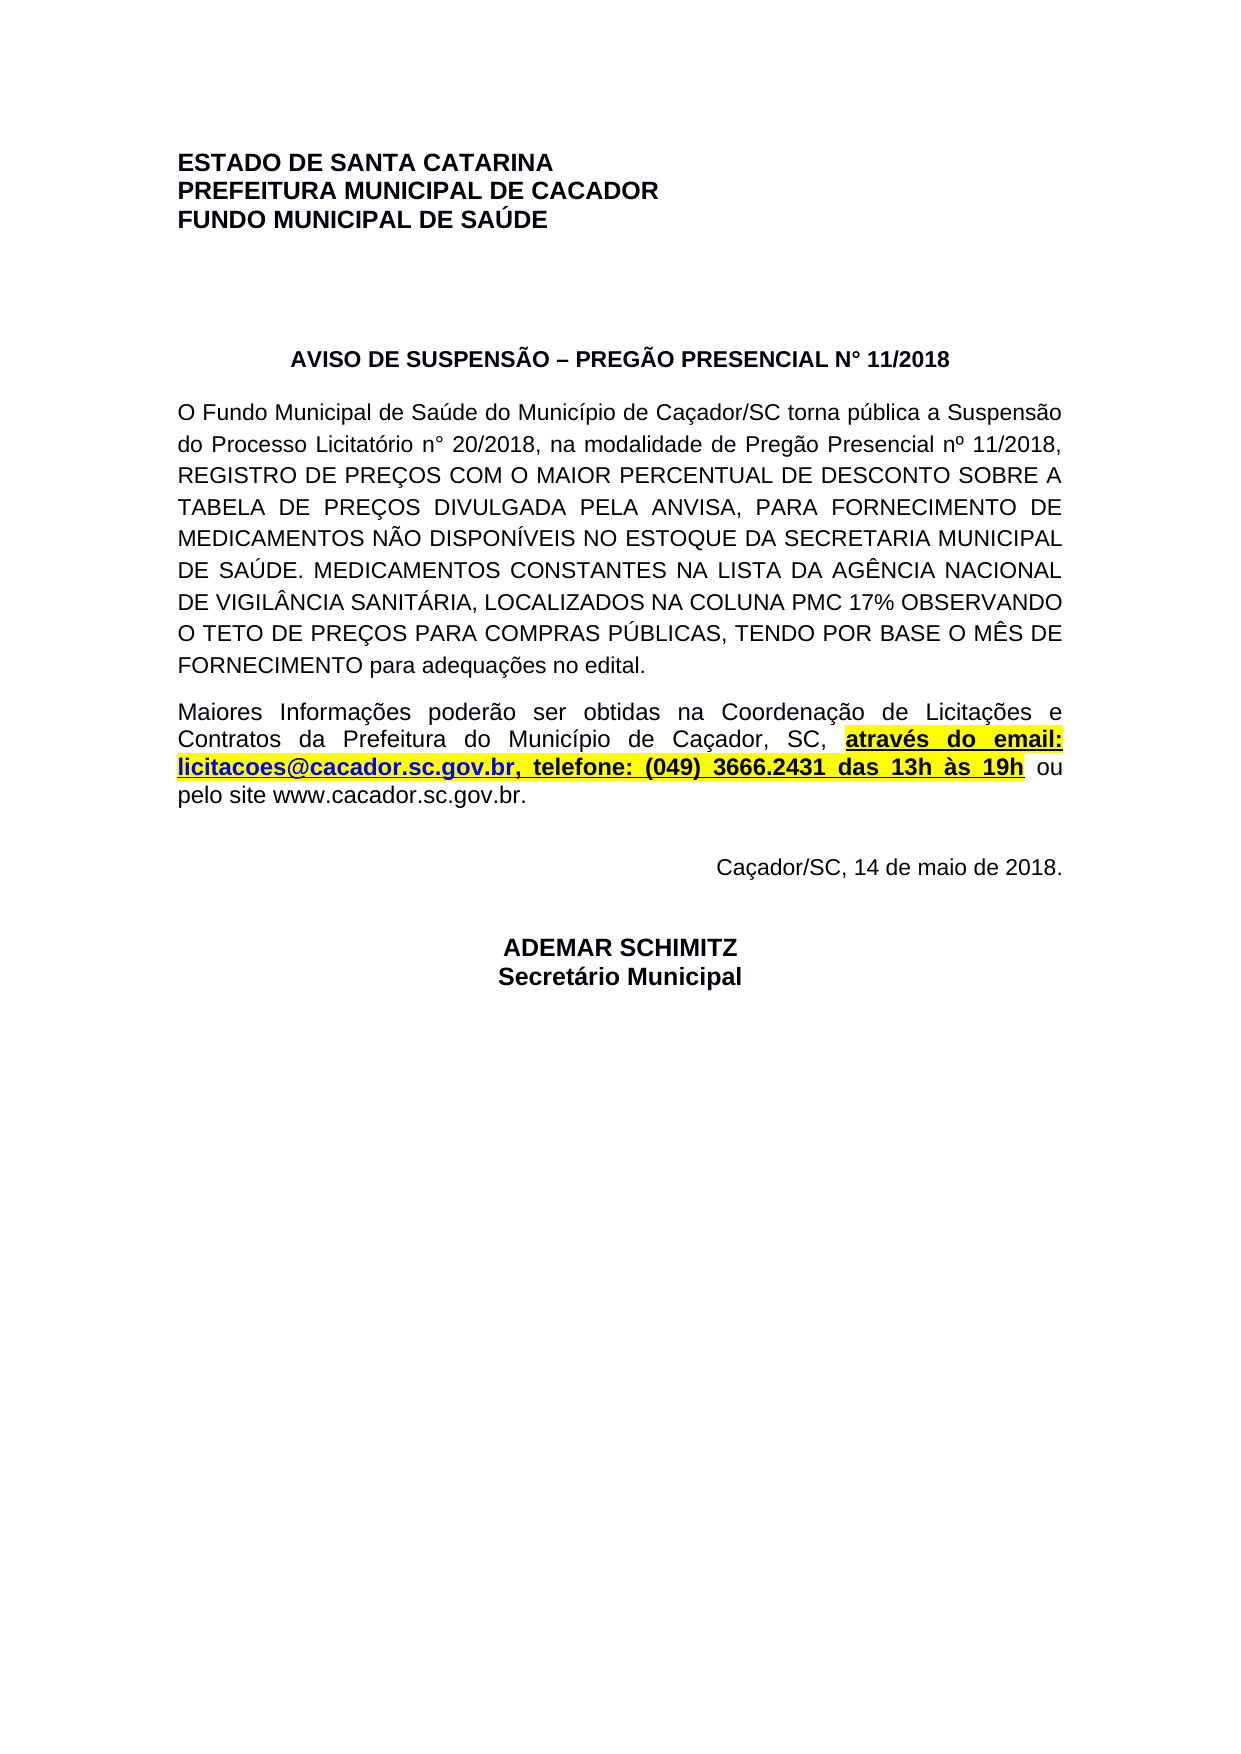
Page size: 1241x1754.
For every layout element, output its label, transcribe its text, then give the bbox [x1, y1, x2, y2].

text PREFEITURA MUNICIPAL DE CACADOR [177, 176, 1063, 205]
text ESTADO DE SANTA CATARINA [177, 148, 1063, 176]
text ADEMAR SCHIMITZ [177, 933, 1063, 962]
text Maiores Informações poderão ser obtidas na Coordenação de Licitações e Contratos da Prefeitura do Município de Caçador, SC, através do email: licitacoes@cacador.sc.gov.br, telefone: (049) 3666.2431 das 13h às 19h ou pelo site www.cacador.sc.gov.br. [177, 753, 1063, 808]
text AVISO DE SUSPENSÃO – PREGÃO PRESENCIAL N° 11/2018 [177, 346, 1063, 373]
text Secretário Municipal [177, 962, 1063, 991]
text Caçador/SC, 14 de maio de 2018. [177, 854, 1063, 881]
text O Fundo Municipal de Saúde do Município de Caçador/SC torna pública a Suspensão do Processo Licitatório n° 20/2018, na modalidade de Pregão Presencial nº 11/2018, REGISTRO DE PREÇOS COM O MAIOR PERCENTUAL DE DESCONTO SOBRE A TABELA DE PREÇOS DIVULGADA PELA ANVISA, PARA FORNECIMENTO DE MEDICAMENTOS NÃO DISPONÍVEIS NO ESTOQUE DA SECRETARIA MUNICIPAL DE SAÚDE. MEDICAMENTOS CONSTANTES NA LISTA DA AGÊNCIA NACIONAL DE VIGILÂNCIA SANITÁRIA, LOCALIZADOS NA COLUNA PMC 17% OBSERVANDO O TETO DE PREÇOS PARA COMPRAS PÚBLICAS, TENDO POR BASE O MÊS DE FORNECIMENTO para adequações no edital. [177, 399, 1063, 678]
text FUNDO MUNICIPAL DE SAÚDE [177, 205, 1063, 234]
text Maiores Informações poderão ser obtidas na Coordenação de Licitações e Contratos da Prefeitura do Município de Caçador, SC, através do email: licitacoes@cacador.sc.gov.br, telefone: (049) 3666.2431 das 13h às 19h ou pelo site www.cacador.sc.gov.br. [177, 698, 1063, 753]
